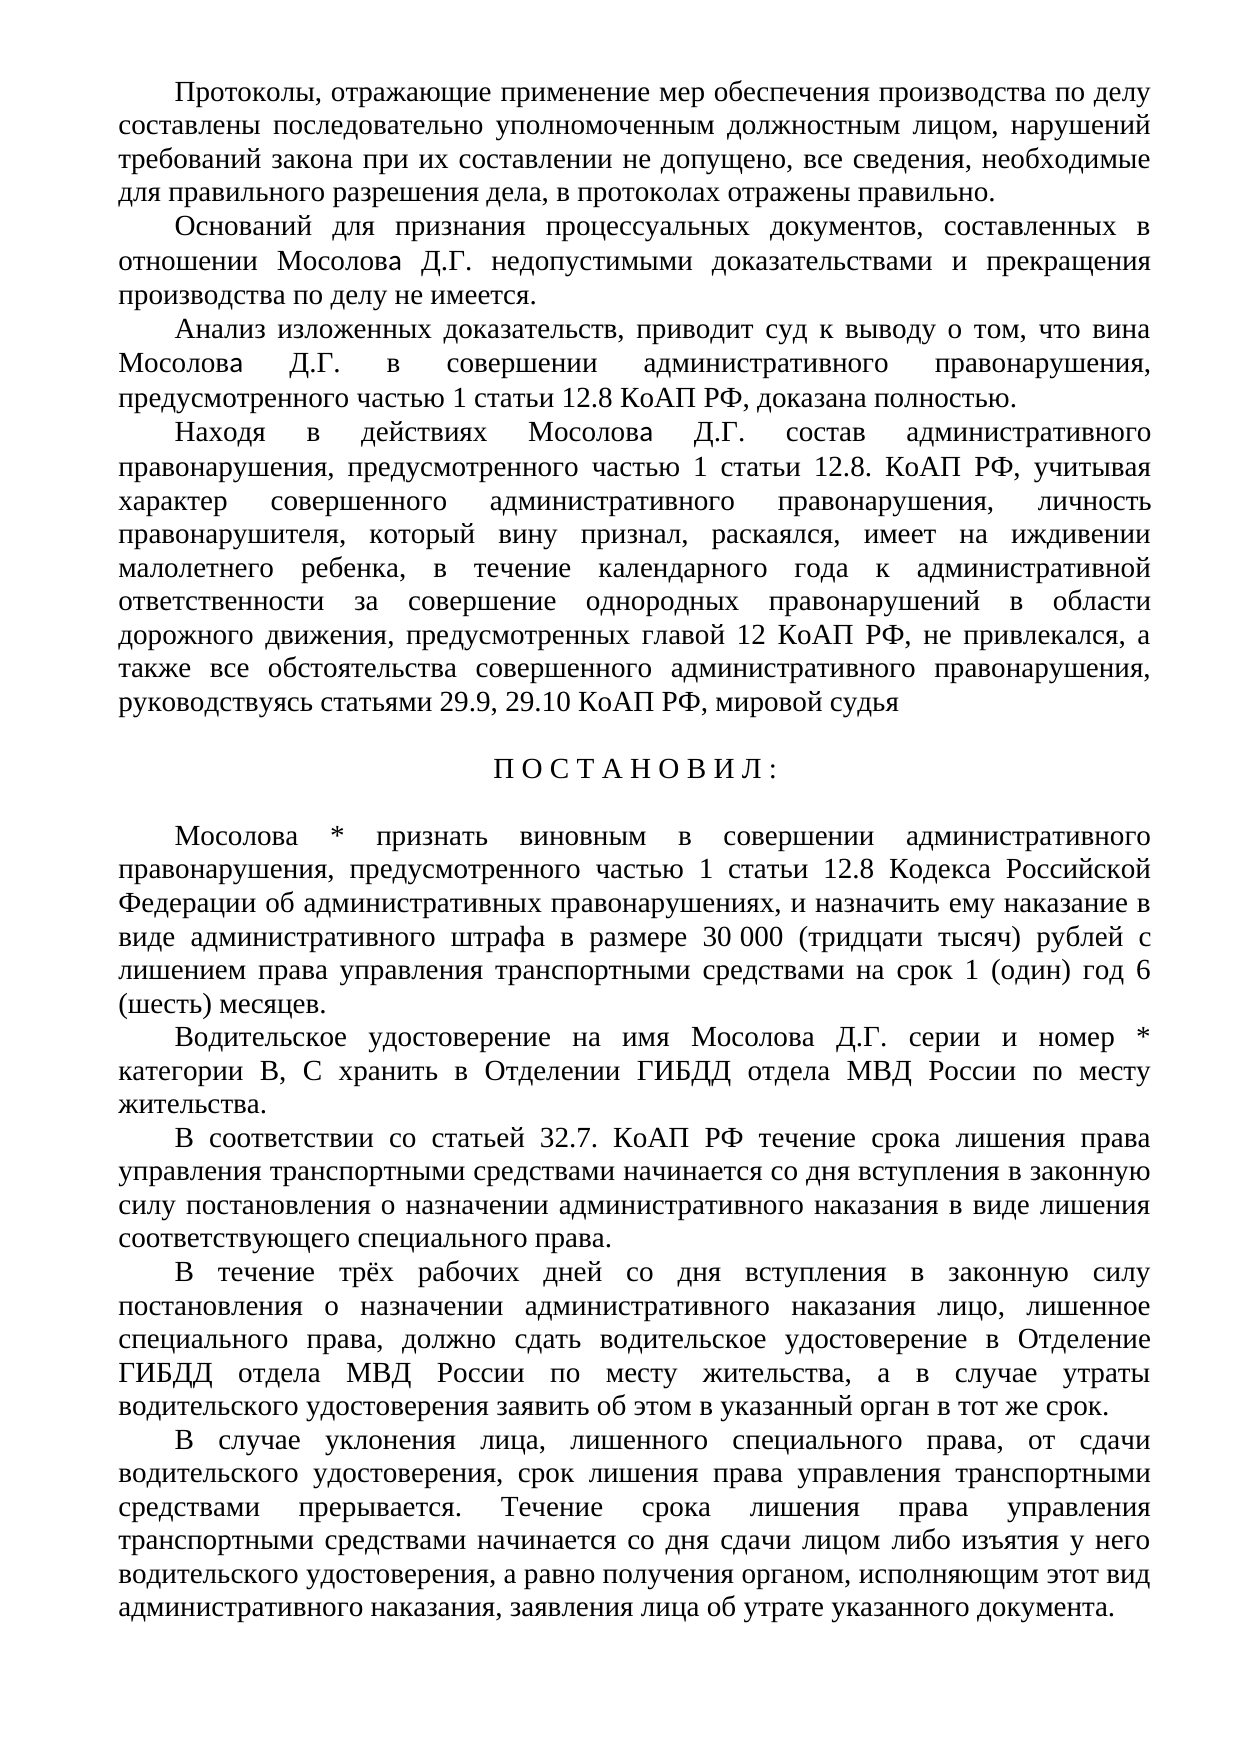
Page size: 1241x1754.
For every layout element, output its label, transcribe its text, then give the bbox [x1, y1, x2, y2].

text П О С Т А Н О В И Л : [118, 751, 1152, 784]
text Находя в действиях Мосолова Д.Г. состав административного правонарушения, предусмотренного частью 1 статьи 12.8. КоАП РФ, учитывая характер совершенного административного правонарушения, личность правонарушителя, который вину признал, раскаялся, имеет на иждивении малолетнего ребенка, в течение календарного года к административной ответственности за совершение однородных правонарушений в области дорожного движения, предусмотренных главой 12 КоАП РФ, не привлекался, а также все обстоятельства совершенного административного правонарушения, руководствуясь статьями 29.9, 29.10 КоАП РФ, мировой судья [118, 413, 1152, 717]
text Протоколы, отражающие применение мер обеспечения производства по делу составлены последовательно уполномоченным должностным лицом, нарушений требований закона при их составлении не допущено, все сведения, необходимые для правильного разрешения дела, в протоколах отражены правильно. [118, 74, 1152, 208]
text В течение трёх рабочих дней со дня вступления в законную силу постановления о назначении административного наказания лицо, лишенное специального права, должно сдать водительское удостоверение в Отделение ГИБДД отдела МВД России по месту жительства, а в случае утраты водительского удостоверения заявить об этом в указанный орган в тот же срок. [118, 1254, 1152, 1422]
text Анализ изложенных доказательств, приводит суд к выводу о том, что вина Мосолова Д.Г. в совершении административного правонарушения, предусмотренного частью 1 статьи 12.8 КоАП РФ, доказана полностью. [118, 311, 1152, 413]
text В соответствии со статьей 32.7. КоАП РФ течение срока лишения права управления транспортными средствами начинается со дня вступления в законную силу постановления о назначении административного наказания в виде лишения соответствующего специального права. [118, 1120, 1152, 1254]
text Мосолова * признать виновным в совершении административного правонарушения, предусмотренного частью 1 статьи 12.8 Кодекса Российской Федерации об административных правонарушениях, и назначить ему наказание в виде административного штрафа в размере 30 000 (тридцати тысяч) рублей с лишением права управления транспортными средствами на срок 1 (один) год 6 (шесть) месяцев. [118, 818, 1152, 1019]
text Оснований для признания процессуальных документов, составленных в отношении Мосолова Д.Г. недопустимыми доказательствами и прекращения производства по делу не имеется. [118, 208, 1152, 311]
text Водительское удостоверение на имя Мосолова Д.Г. серии и номер * категории В, С хранить в Отделении ГИБДД отдела МВД России по месту жительства. [118, 1019, 1152, 1120]
text В случае уклонения лица, лишенного специального права, от сдачи водительского удостоверения, срок лишения права управления транспортными средствами прерывается. Течение срока лишения права управления транспортными средствами начинается со дня сдачи лицом либо изъятия у него водительского удостоверения, а равно получения органом, исполняющим этот вид административного наказания, заявления лица об утрате указанного документа. [118, 1422, 1152, 1623]
